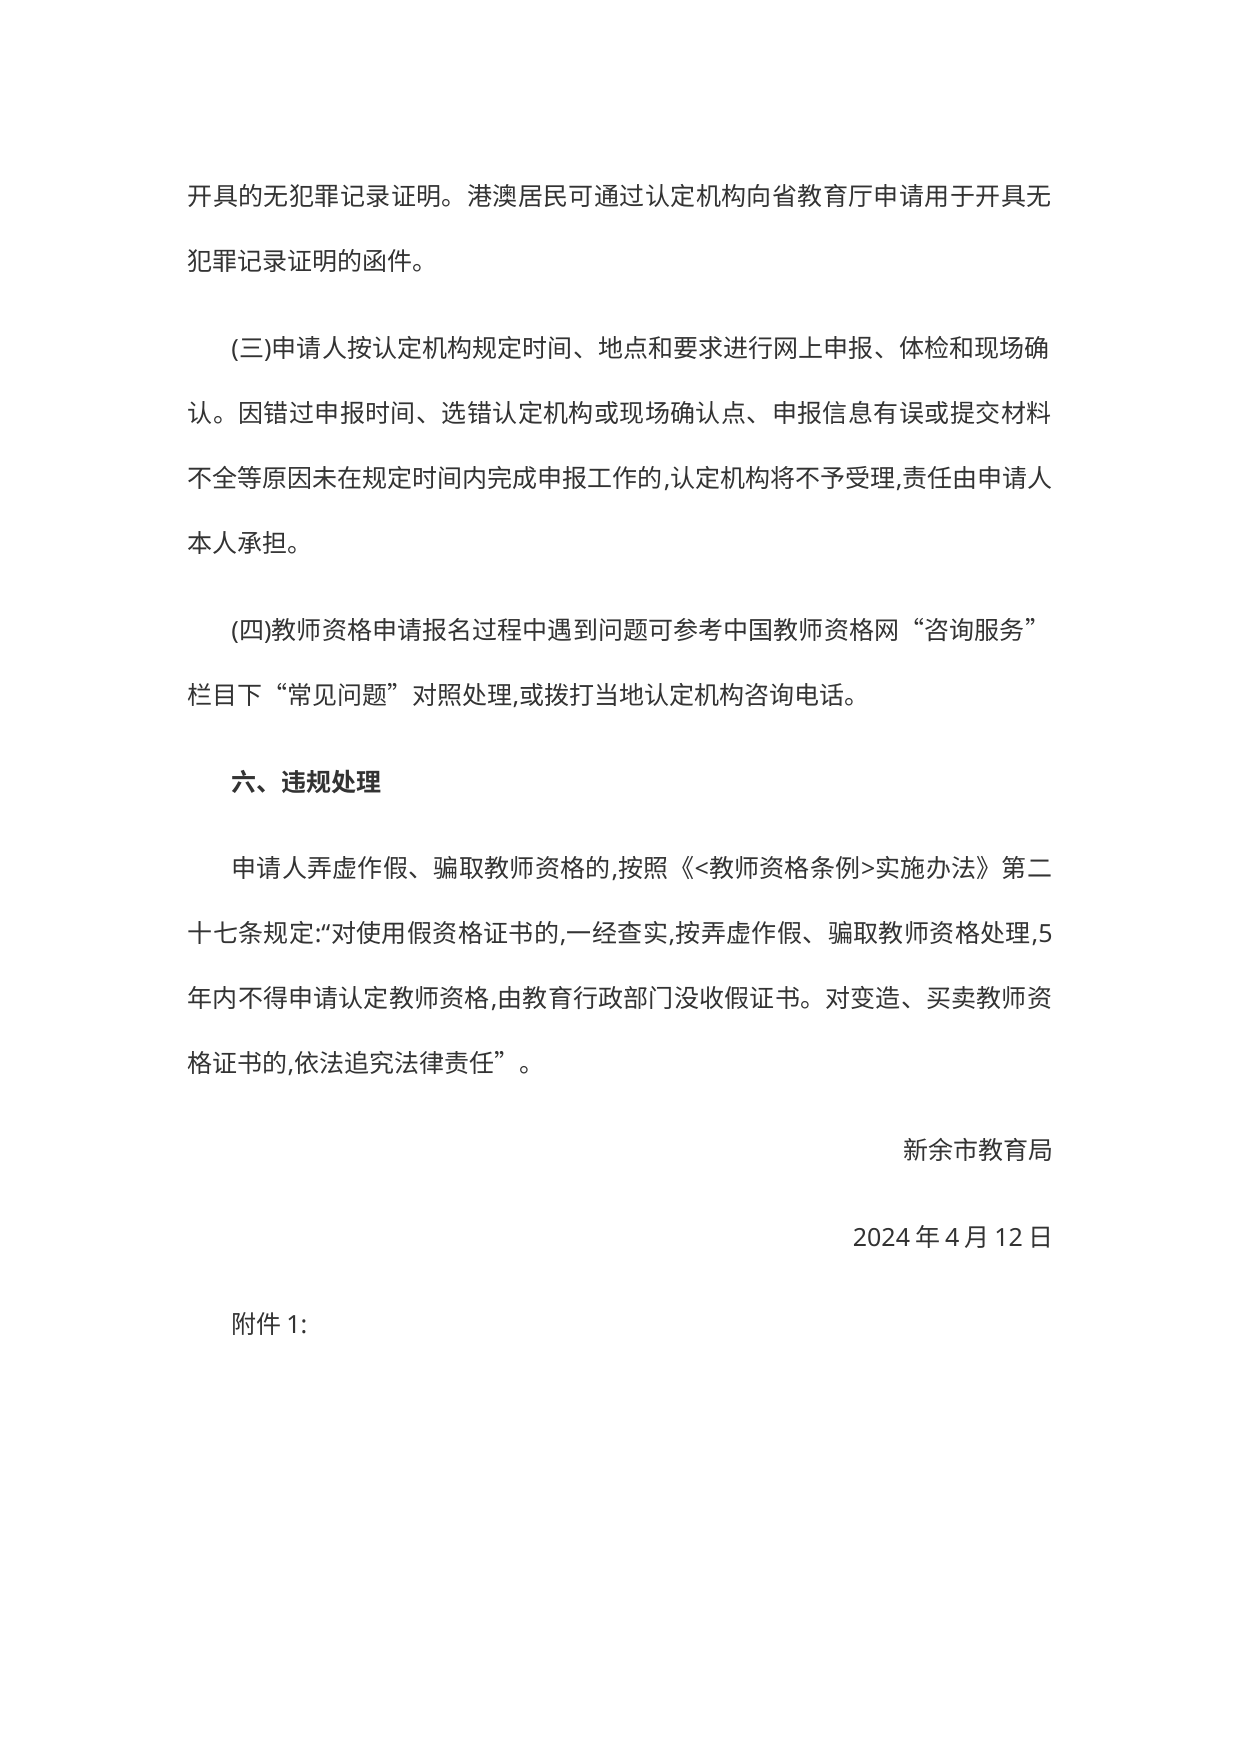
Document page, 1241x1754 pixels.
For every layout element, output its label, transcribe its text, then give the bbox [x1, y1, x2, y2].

text (三)申请人按认定机构规定时间、地点和要求进行网上申报、体检和现场确认。因错过申报时间、选错认定机构或现场确认点、申报信息有误或提交材料不全等原因未在规定时间内完成申报工作的,认定机构将不予受理,责任由申请人本人承担。 [187, 314, 1053, 574]
text (四)教师资格申请报名过程中遇到问题可参考中国教师资格网“咨询服务”栏目下“常见问题”对照处理,或拨打当地认定机构咨询电话。 [187, 596, 1053, 726]
text 新余市教育局 [187, 1116, 1053, 1181]
text 2024年4月12日 [187, 1203, 1053, 1268]
text 申请人弄虚作假、骗取教师资格的,按照《<教师资格条例>实施办法》第二十七条规定:“对使用假资格证书的,一经查实,按弄虚作假、骗取教师资格处理,5年内不得申请认定教师资格,由教育行政部门没收假证书。对变造、买卖教师资格证书的,依法追究法律责任”。 [187, 834, 1053, 1094]
text 六、违规处理 [187, 748, 1053, 813]
text 附件1: [187, 1290, 1053, 1355]
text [187, 162, 1053, 292]
